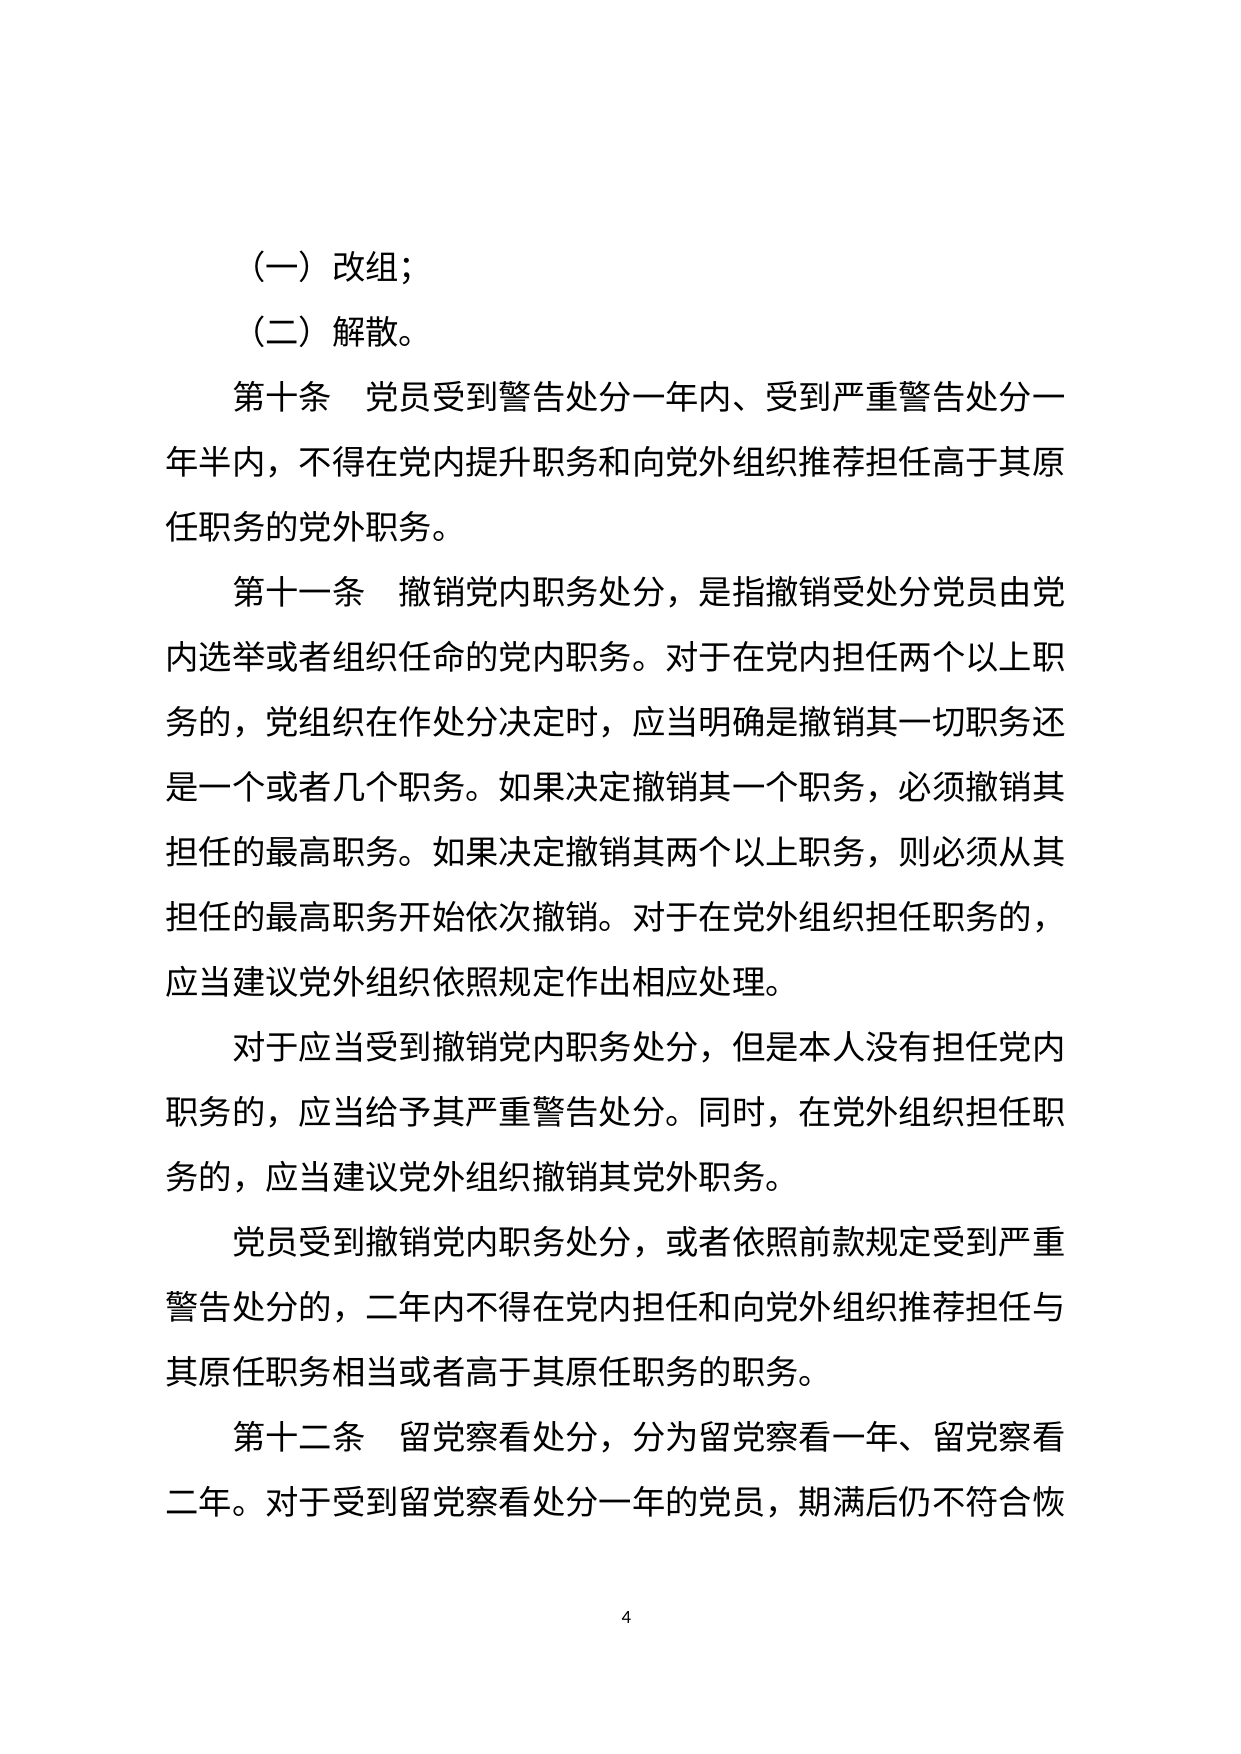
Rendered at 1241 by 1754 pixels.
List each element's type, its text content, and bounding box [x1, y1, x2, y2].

text 对于应当受到撤销党内职务处分，但是本人没有担任党内职务的，应当给予其严重警告处分。同时，在党外组织担任职务的，应当建议党外组织撤销其党外职务。 [165, 1013, 1087, 1208]
text 党员受到撤销党内职务处分，或者依照前款规定受到严重警告处分的，二年内不得在党内担任和向党外组织推荐担任与其原任职务相当或者高于其原任职务的职务。 [165, 1208, 1087, 1403]
text 第十条 党员受到警告处分一年内、受到严重警告处分一年半内，不得在党内提升职务和向党外组织推荐担任高于其原任职务的党外职务。 [165, 363, 1087, 558]
text 第十一条 撤销党内职务处分，是指撤销受处分党员由党内选举或者组织任命的党内职务。对于在党内担任两个以上职务的，党组织在作处分决定时，应当明确是撤销其一切职务还是一个或者几个职务。如果决定撤销其一个职务，必须撤销其担任的最高职务。如果决定撤销其两个以上职务，则必须从其担任的最高职务开始依次撤销。对于在党外组织担任职务的，应当建议党外组织依照规定作出相应处理。 [165, 558, 1087, 1013]
text （二）解散。 [165, 298, 1087, 363]
text （一）改组； [165, 233, 1087, 298]
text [165, 1403, 1087, 1533]
